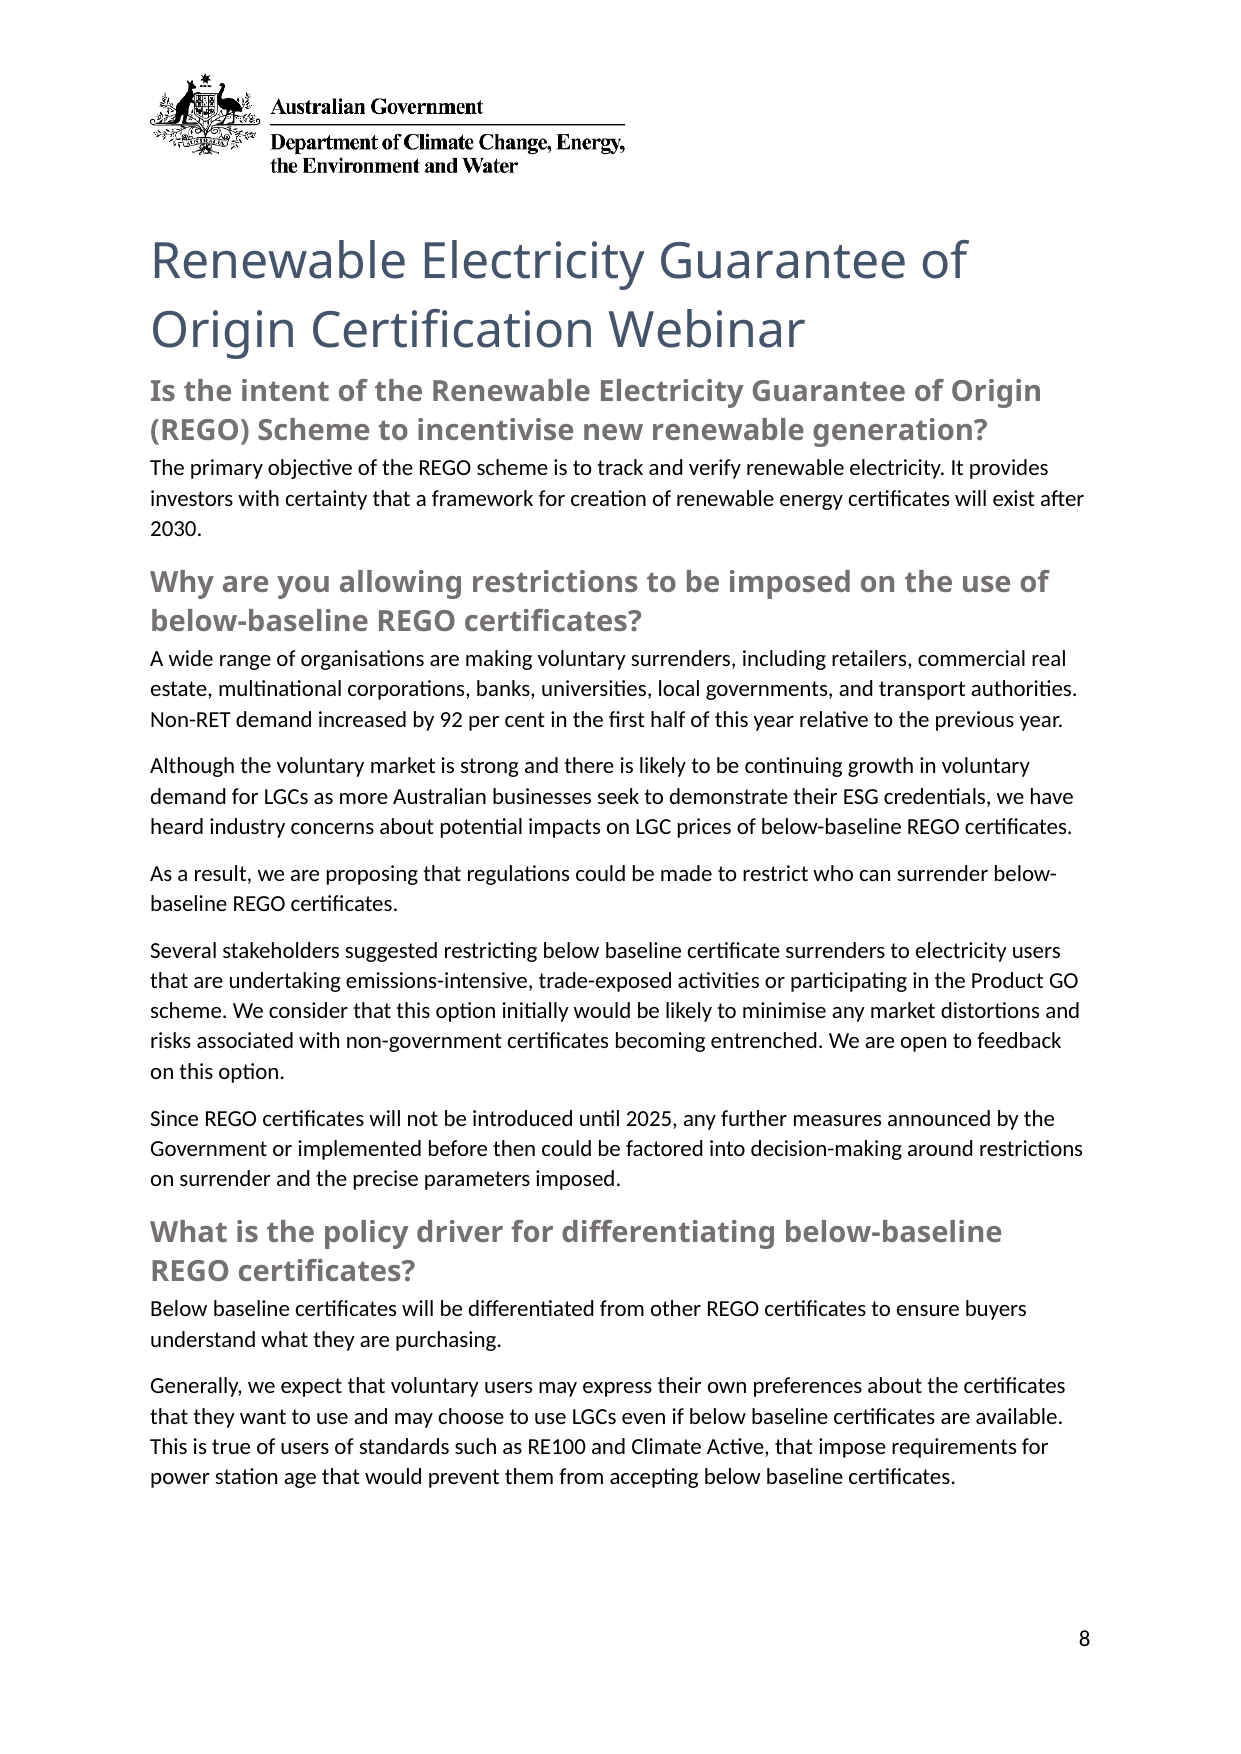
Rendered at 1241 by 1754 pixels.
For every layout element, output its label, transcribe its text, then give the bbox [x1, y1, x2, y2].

text A wide range of organisations are making voluntary surrenders, including retailers, commercial real estate, multinational corporations, banks, universities, local governments, and transport authorities. Non-RET demand increased by 92 per cent in the first half of this year relative to the previous year. [150, 644, 1090, 733]
text Below baseline certificates will be differentiated from other REGO certificates to ensure buyers understand what they are purchasing. [150, 1294, 1090, 1353]
text Generally, we expect that voluntary users may express their own preferences about the certificates that they want to use and may choose to use LGCs even if below baseline certificates are available. This is true of users of standards such as RE100 and Climate Active, that impose requirements for power station age that would prevent them from accepting below baseline certificates. [150, 1372, 1090, 1490]
text Since REGO certificates will not be introduced until 2025, any further measures announced by the Government or implemented before then could be factored into decision-making around restrictions on surrender and the precise parameters imposed. [150, 1104, 1090, 1192]
text Although the voluntary market is strong and there is likely to be continuing growth in voluntary demand for LGCs as more Australian businesses seek to demonstrate their ESG credentials, we have heard industry concerns about potential impacts on LGC prices of below-baseline REGO certificates. [150, 752, 1090, 840]
subtitle Why are you allowing restrictions to be imposed on the use of below-baseline REGO certificates? [150, 561, 1090, 640]
text As a result, we are proposing that regulations could be made to restrict who can surrender below-baseline REGO certificates. [150, 859, 1090, 917]
text Several stakeholders suggested restricting below baseline certificate surrenders to electricity users that are undertaking emissions-intensive, trade-exposed activities or participating in the Product GO scheme. We consider that this option initially would be likely to minimise any market distortions and risks associated with non-government certificates becoming entrenched. We are open to feedback on this option. [150, 936, 1090, 1085]
subtitle Renewable Electricity Guarantee of Origin Certification Webinar [150, 225, 1090, 362]
text The primary objective of the REGO scheme is to track and verify renewable electricity. It provides investors with certainty that a framework for creation of renewable energy certificates will exist after 2030. [150, 453, 1090, 542]
subtitle What is the policy driver for differentiating below-baseline REGO certificates? [150, 1211, 1090, 1290]
subtitle Is the intent of the Renewable Electricity Guarantee of Origin (REGO) Scheme to incentivise new renewable generation? [150, 370, 1090, 449]
picture [150, 73, 625, 173]
